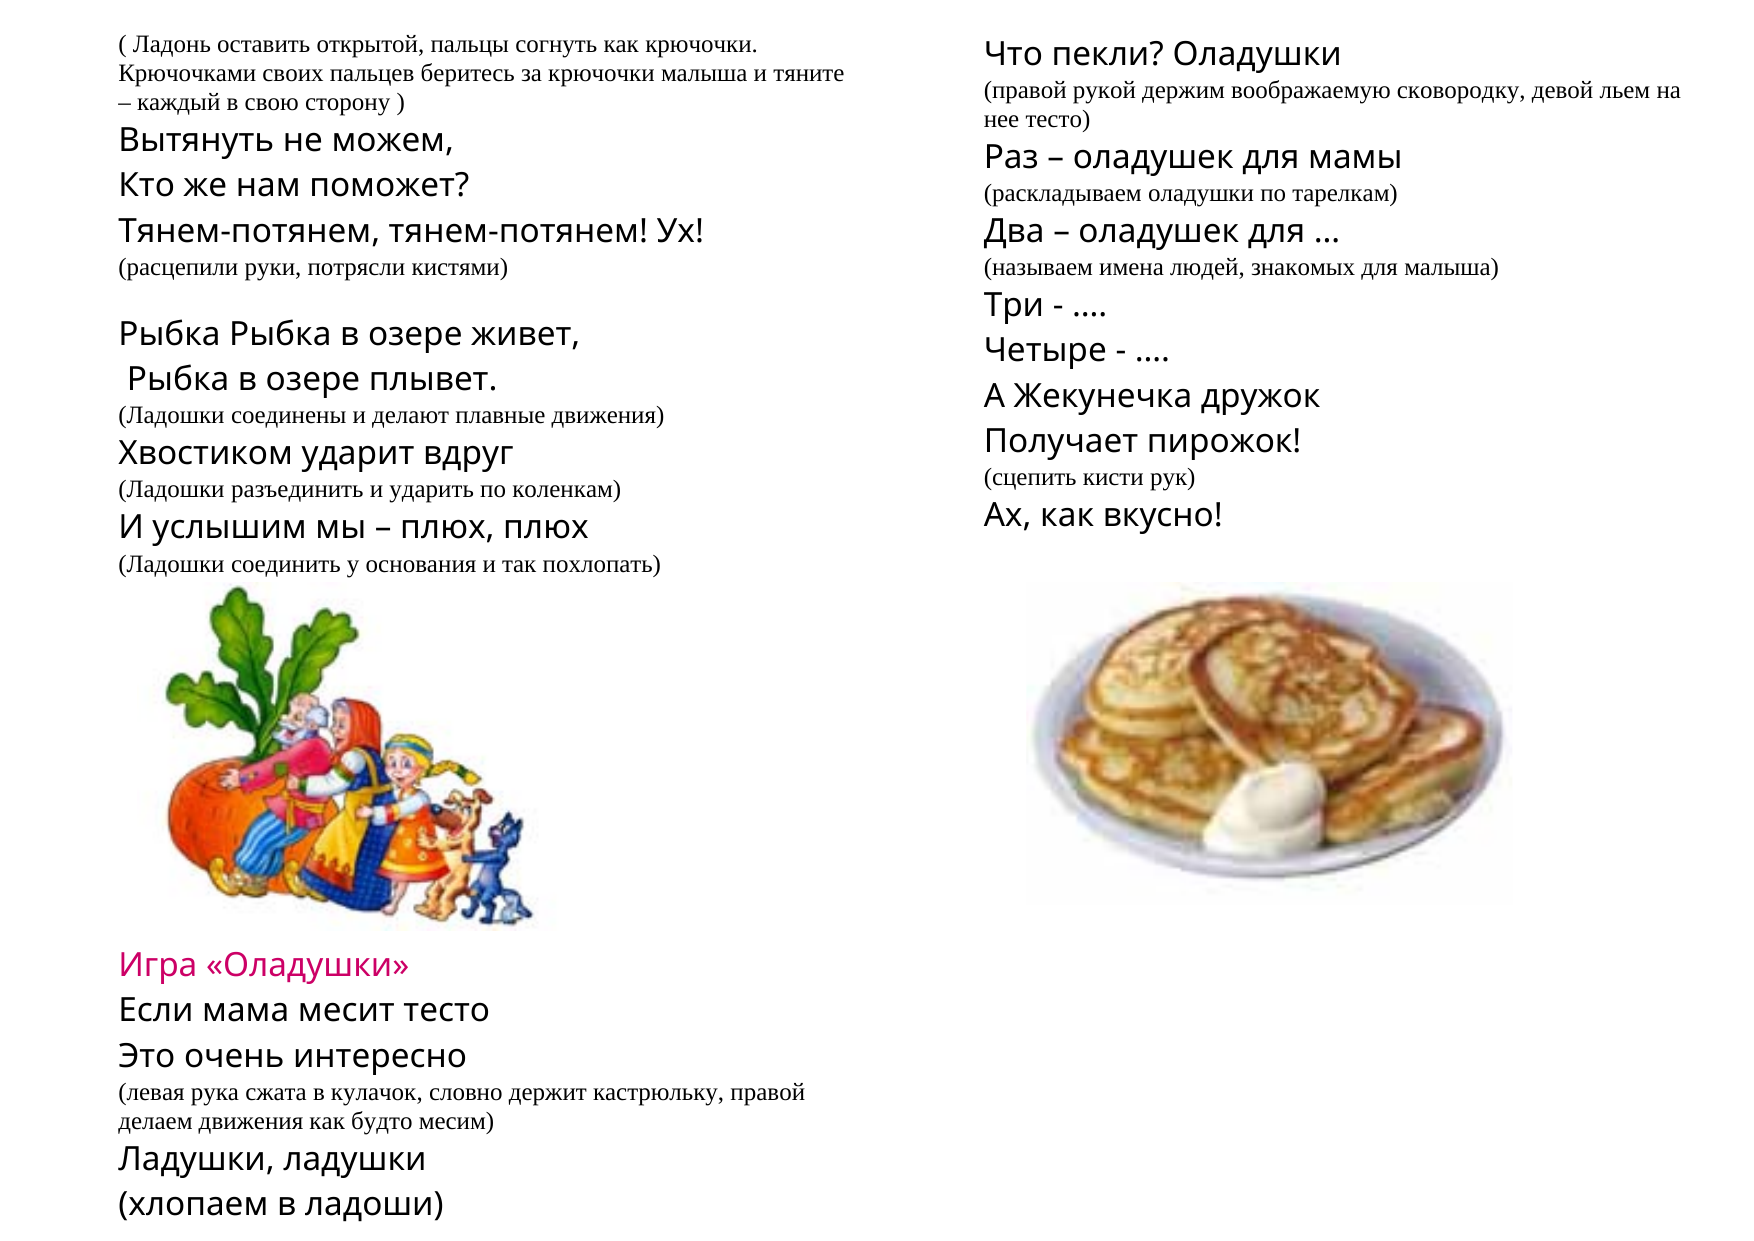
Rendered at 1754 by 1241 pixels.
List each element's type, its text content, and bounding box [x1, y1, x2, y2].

text Игра «Оладушки» [118, 941, 847, 986]
text Кто же нам поможет? [118, 161, 847, 207]
text Что пекли? Оладушки [983, 29, 1713, 75]
picture [137, 582, 574, 931]
text (расцепили руки, потрясли кистями) [118, 252, 847, 281]
text (Ладошки разъединить и ударить по коленкам) [118, 474, 847, 503]
text Рыбка в озере плывет. [118, 355, 847, 400]
text Это очень интересно [118, 1032, 847, 1077]
text А Жекунечка дружок [983, 372, 1713, 417]
text Четыре - …. [983, 326, 1713, 372]
text Получает пирожок! [983, 417, 1713, 462]
text ( Ладонь оставить открытой, пальцы согнуть как крючочки. Крючочками своих пальцев беритесь за крючочки малыша и тяните – каждый в свою сторону ) [118, 29, 847, 116]
picture [1026, 582, 1513, 905]
text Ах, как вкусно! [983, 491, 1713, 537]
text И услышим мы – плюх, плюх [118, 503, 847, 549]
text Рыбка Рыбка в озере живет, [118, 309, 847, 355]
text (называем имена людей, знакомых для малыша) [983, 252, 1713, 281]
text Раз – оладушек для мамы [983, 132, 1713, 178]
text Хвостиком ударит вдруг [118, 429, 847, 474]
text (правой рукой держим воображаемую сковородку, девой льем на нее тесто) [983, 75, 1713, 132]
text (сцепить кисти рук) [983, 462, 1713, 491]
text (хлопаем в ладоши) [118, 1180, 847, 1225]
text Три - …. [983, 281, 1713, 326]
text Ладушки, ладушки [118, 1134, 847, 1180]
text Вытянуть не можем, [118, 116, 847, 161]
text Если мама месит тесто [118, 986, 847, 1032]
text (Ладошки соединены и делают плавные движения) [118, 400, 847, 429]
text Два – оладушек для … [983, 207, 1713, 252]
text (раскладываем оладушки по тарелкам) [983, 178, 1713, 207]
text Тянем-потянем, тянем-потянем! Ух! [118, 207, 847, 252]
text (левая рука сжата в кулачок, словно держит кастрюльку, правой делаем движения как будто месим) [118, 1077, 847, 1134]
text (Ладошки соединить у основания и так похлопать) [118, 549, 847, 577]
